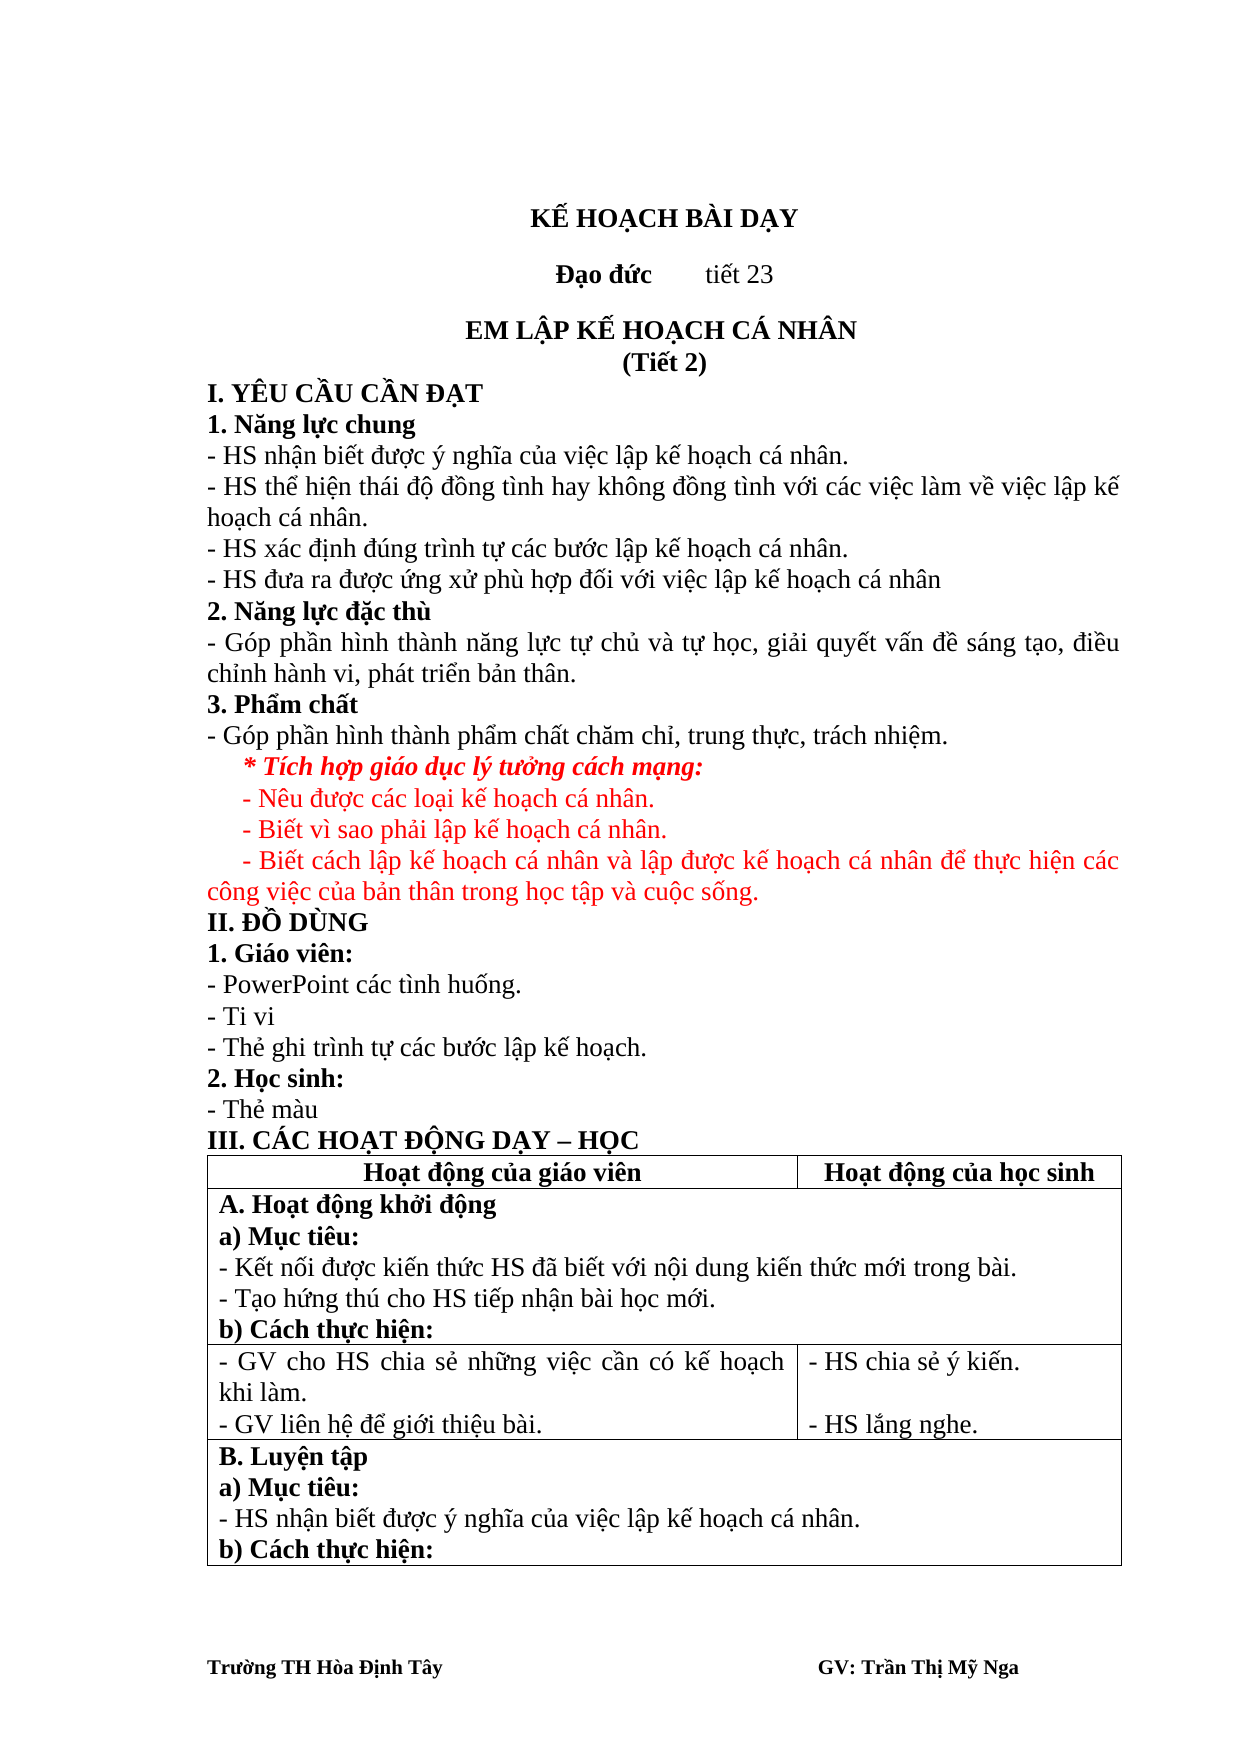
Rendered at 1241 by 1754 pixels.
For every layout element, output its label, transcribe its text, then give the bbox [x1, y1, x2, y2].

text * Tích hợp giáo dục lý tưởng cách mạng: [207, 751, 1122, 782]
text - Biết cách lập kế hoạch cá nhân và lập được kế hoạch cá nhân để thực hiện các công việc của bản thân trong học tập và cuộc sống. [207, 844, 1122, 906]
text - Góp phần hình thành năng lực tự chủ và tự học, giải quyết vấn đề sáng tạo, điều chỉnh hành vi, phát triển bản thân. [207, 626, 1122, 688]
table_cell - HS chia sẻ ý kiến. - HS lắng nghe. [798, 1345, 1121, 1439]
table_header Hoạt động của giáo viên [208, 1156, 797, 1188]
text - Thẻ màu [207, 1093, 1122, 1124]
text - Thẻ ghi trình tự các bước lập kế hoạch. [207, 1031, 1122, 1062]
text 1. Năng lực chung [207, 408, 1122, 439]
subtitle Đạo đức tiết 23 [207, 258, 1122, 289]
subtitle KẾ HOẠCH BÀI DẠY [207, 202, 1122, 233]
text - HS thể hiện thái độ đồng tình hay không đồng tình với các việc làm về việc lập kế hoạch cá nhân. [207, 470, 1122, 532]
text - Biết vì sao phải lập kế hoạch cá nhân. [207, 813, 1122, 844]
text - Ti vi [207, 1000, 1122, 1031]
table_header Hoạt động của học sinh [798, 1156, 1121, 1188]
text (Tiết 2) [207, 346, 1122, 377]
text III. CÁC HOẠT ĐỘNG DẠY – HỌC [207, 1124, 1122, 1155]
text - Nêu được các loại kế hoạch cá nhân. [207, 782, 1122, 813]
text 3. Phẩm chất [207, 688, 1122, 719]
text - HS xác định đúng trình tự các bước lập kế hoạch cá nhân. [207, 532, 1122, 564]
text I. YÊU CẦU CẦN ĐẠT [207, 377, 1122, 408]
text - HS đưa ra được ứng xử phù hợp đối với việc lập kế hoạch cá nhân [207, 564, 1122, 595]
text - Góp phần hình thành phẩm chất chăm chỉ, trung thực, trách nhiệm. [207, 719, 1122, 751]
table_cell - GV cho HS chia sẻ những việc cần có kế hoạch khi làm. - GV liên hệ để giới thiệu bài. [208, 1345, 797, 1439]
table_cell B. Luyện tập a) Mục tiêu: - HS nhận biết được ý nghĩa của việc lập kế hoạch cá nhân. b) Cách thực hiện: [208, 1440, 1121, 1564]
text 1. Giáo viên: [207, 937, 1122, 968]
text 2. Học sinh: [207, 1062, 1122, 1093]
text II. ĐỒ DÙNG [207, 906, 1122, 937]
table_cell A. Hoạt động khởi động a) Mục tiêu: - Kết nối được kiến thức HS đã biết với nội dung kiến thức mới trong bài. - Tạo hứng thú cho HS tiếp nhận bài học mới. b) Cách thực hiện: [208, 1189, 1121, 1344]
text - HS nhận biết được ý nghĩa của việc lập kế hoạch cá nhân. [207, 439, 1122, 470]
text 2. Năng lực đặc thù [207, 595, 1122, 626]
text EM LẬP KẾ HOẠCH CÁ NHÂN [207, 314, 1122, 346]
text - PowerPoint các tình huống. [207, 968, 1122, 1000]
